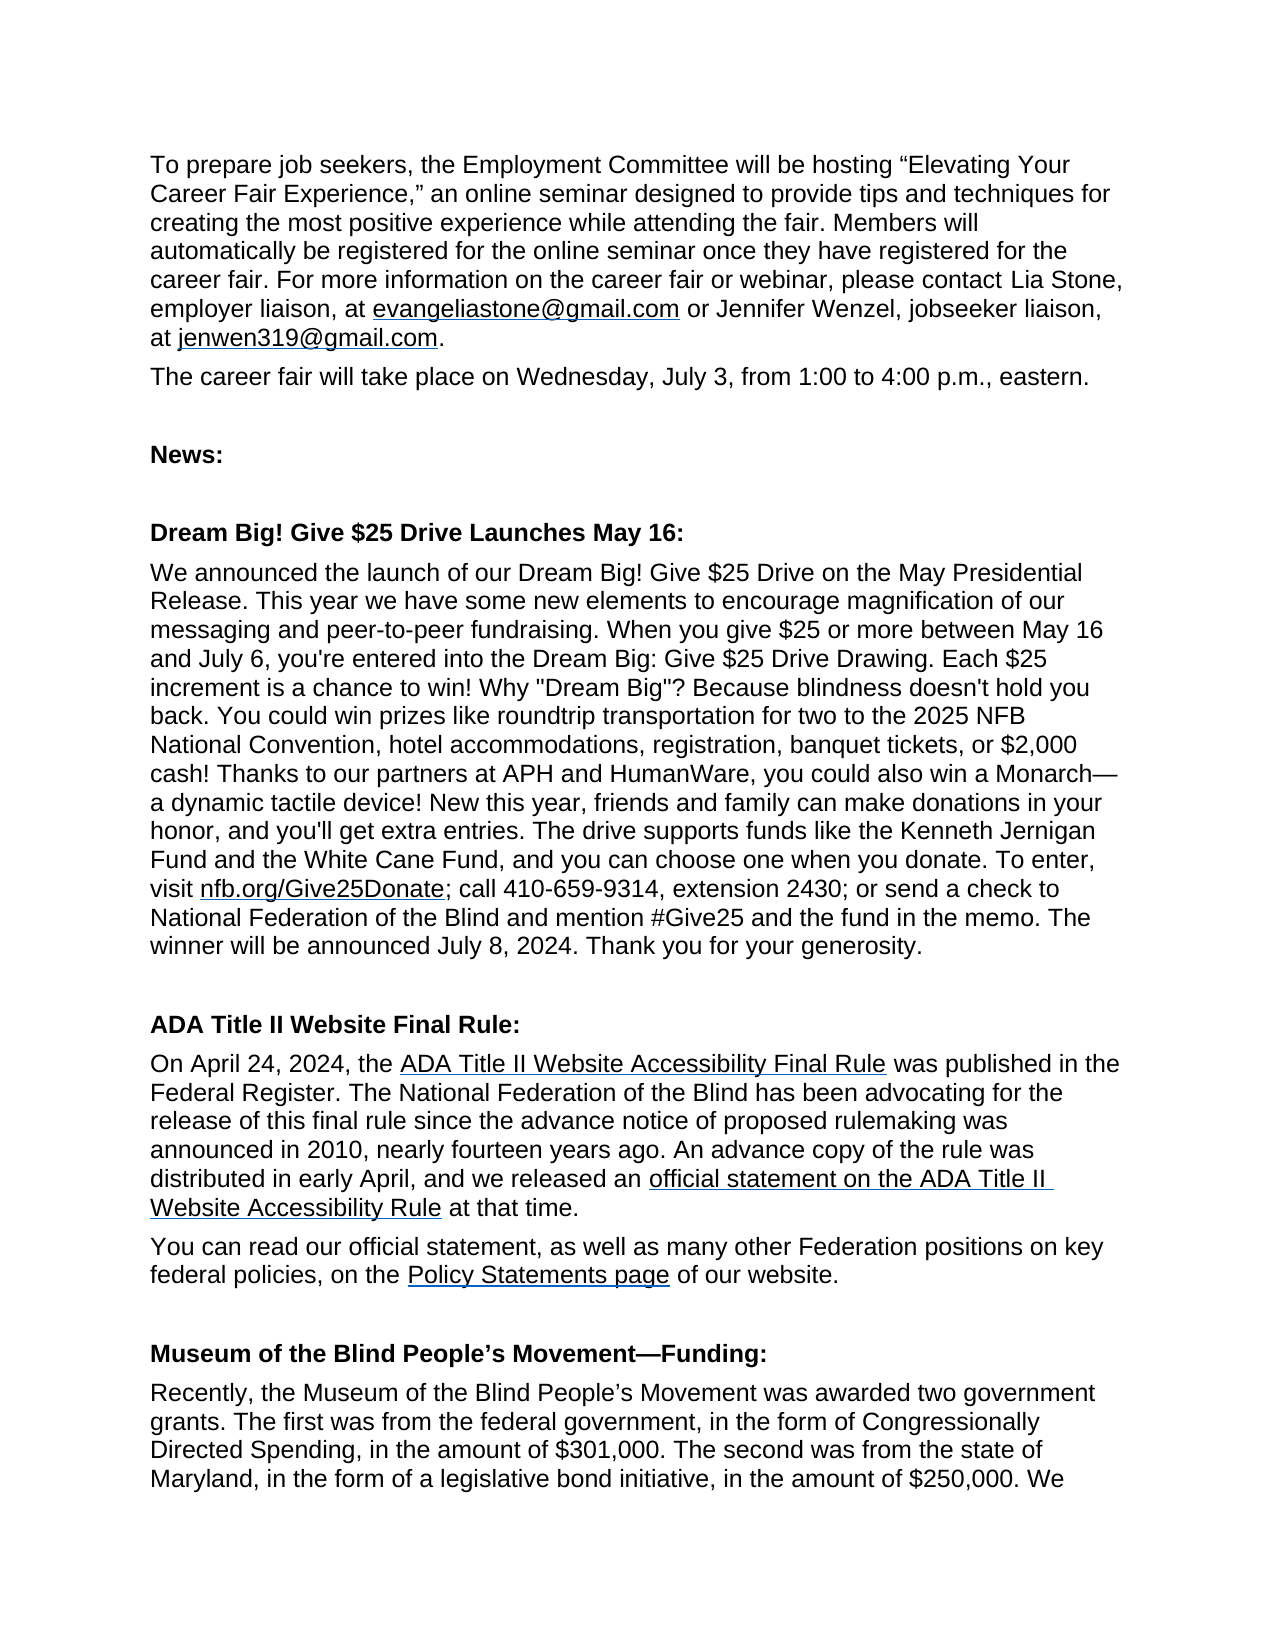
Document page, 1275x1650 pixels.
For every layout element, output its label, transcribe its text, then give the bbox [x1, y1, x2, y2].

text The career fair will take place on Wednesday, July 3, from 1:00 to 4:00 p.m., eastern. [150, 362, 1125, 390]
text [150, 1378, 1125, 1493]
text We announced the launch of our Dream Big! Give $25 Drive on the May Presidential Release. This year we have some new elements to encourage magnification of our messaging and peer-to-peer fundraising. When you give $25 or more between May 16 and July 6, you're entered into the Dream Big: Give $25 Drive Drawing. Each $25 increment is a chance to win! Why "Dream Big"? Because blindness doesn't hold you back. You could win prizes like roundtrip transportation for two to the 2025 NFB National Convention, hotel accommodations, registration, banquet tickets, or $2,000 cash! Thanks to our partners at APH and HumanWare, you could also win a Monarch—a dynamic tactile device! New this year, friends and family can make donations in your honor, and you'll get extra entries. The drive supports funds like the Kenneth Jernigan Fund and the White Cane Fund, and you can choose one when you donate. To enter, visit nfb.org/Give25Donate; call 410-659-9314, extension 2430; or send a check to National Federation of the Blind and mention #Give25 and the fund in the memo. The winner will be announced July 8, 2024. Thank you for your generosity. [150, 557, 1125, 960]
text To prepare job seekers, the Employment Committee will be hosting “Elevating Your Career Fair Experience,” an online seminar designed to provide tips and techniques for creating the most positive experience while attending the fair. Members will automatically be registered for the online seminar once they have registered for the career fair. For more information on the career fair or webinar, please contact Lia Stone, employer liaison, at evangeliastone@gmail.com or Jennifer Wenzel, jobseeker liaison, at jenwen319@gmail.com. [150, 150, 1125, 351]
text ADA Title II Website Final Rule: [150, 1009, 1125, 1038]
text On April 24, 2024, the ADA Title II Website Accessibility Final Rule was published in the Federal Register. The National Federation of the Blind has been advocating for the release of this final rule since the advance notice of proposed rulemaking was announced in 2010, nearly fourteen years ago. An advance copy of the rule was distributed in early April, and we released an official statement on the ADA Title II Website Accessibility Rule at that time. [150, 1049, 1125, 1221]
text News: [150, 440, 1125, 469]
text Dream Big! Give $25 Drive Launches May 16: [150, 518, 1125, 547]
text Museum of the Blind People’s Movement—Funding: [150, 1339, 1125, 1367]
text You can read our official statement, as well as many other Federation positions on key federal policies, on the Policy Statements page of our website. [150, 1232, 1125, 1289]
